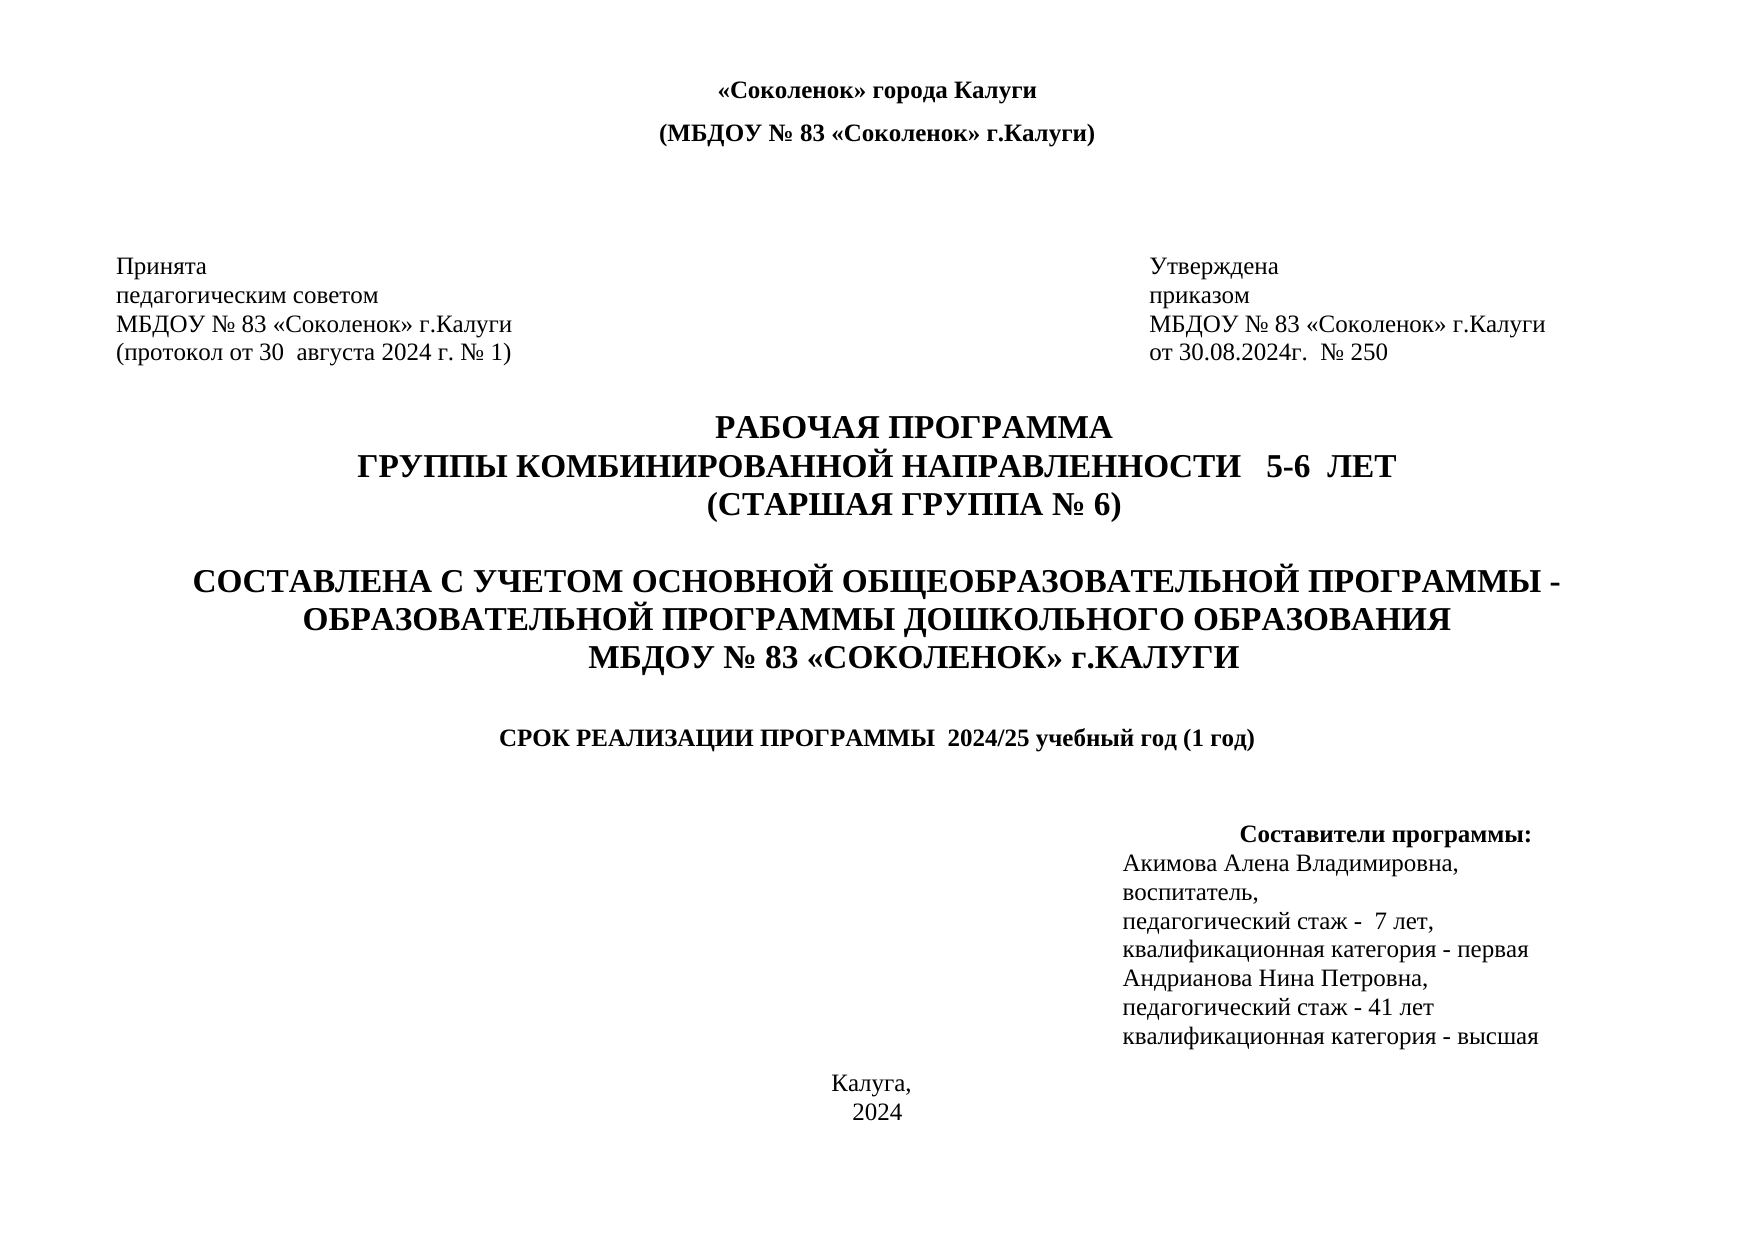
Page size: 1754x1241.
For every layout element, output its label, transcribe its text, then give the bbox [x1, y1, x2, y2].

text (СТАРШАЯ ГРУППА № 6) [75, 484, 1679, 523]
table_header Принята педагогическим советом МБДОУ № 83 «Соколенок» г.Калуги (протокол от 30 августа 2024 г. № 1) [105, 251, 1138, 366]
text 2024 [75, 1097, 1679, 1126]
text Калуга, [75, 1068, 1679, 1097]
text (МБДОУ № 83 «Соколенок» г.Калуги) [75, 118, 1679, 147]
text СОСТАВЛЕНА С УЧЕТОМ ОСНОВНОЙ ОБЩЕОБРАЗОВАТЕЛЬНОЙ ПРОГРАММЫ - ОБРАЗОВАТЕЛЬНОЙ ПРОГРАММЫ ДОШКОЛЬНОГО ОБРАЗОВАНИЯ [75, 561, 1679, 638]
text МБДОУ № 83 «СОКОЛЕНОК» г.КАЛУГИ [75, 638, 1679, 676]
table_header Утверждена приказом МБДОУ № 83 «Соколенок» г.Калуги от 30.08.2024г. № 250 [1138, 251, 1566, 366]
text «Соколенок» города Калуги [75, 75, 1679, 104]
text РАБОЧАЯ ПРОГРАММА [75, 408, 1679, 446]
text СРОК РЕАЛИЗАЦИИ ПРОГРАММЫ 2024/25 учебный год (1 год) [75, 723, 1679, 751]
table_header Составители программы: Акимова Алена Владимировна, воспитатель, педагогический стаж - 7 лет, квалификационная категория - первая Андрианова Нина Петровна, педагогический стаж - 41 лет квалификационная категория - высшая [1111, 762, 1660, 1078]
text ГРУППЫ КОМБИНИРОВАННОЙ НАПРАВЛЕННОСТИ 5-6 ЛЕТ [75, 446, 1679, 484]
